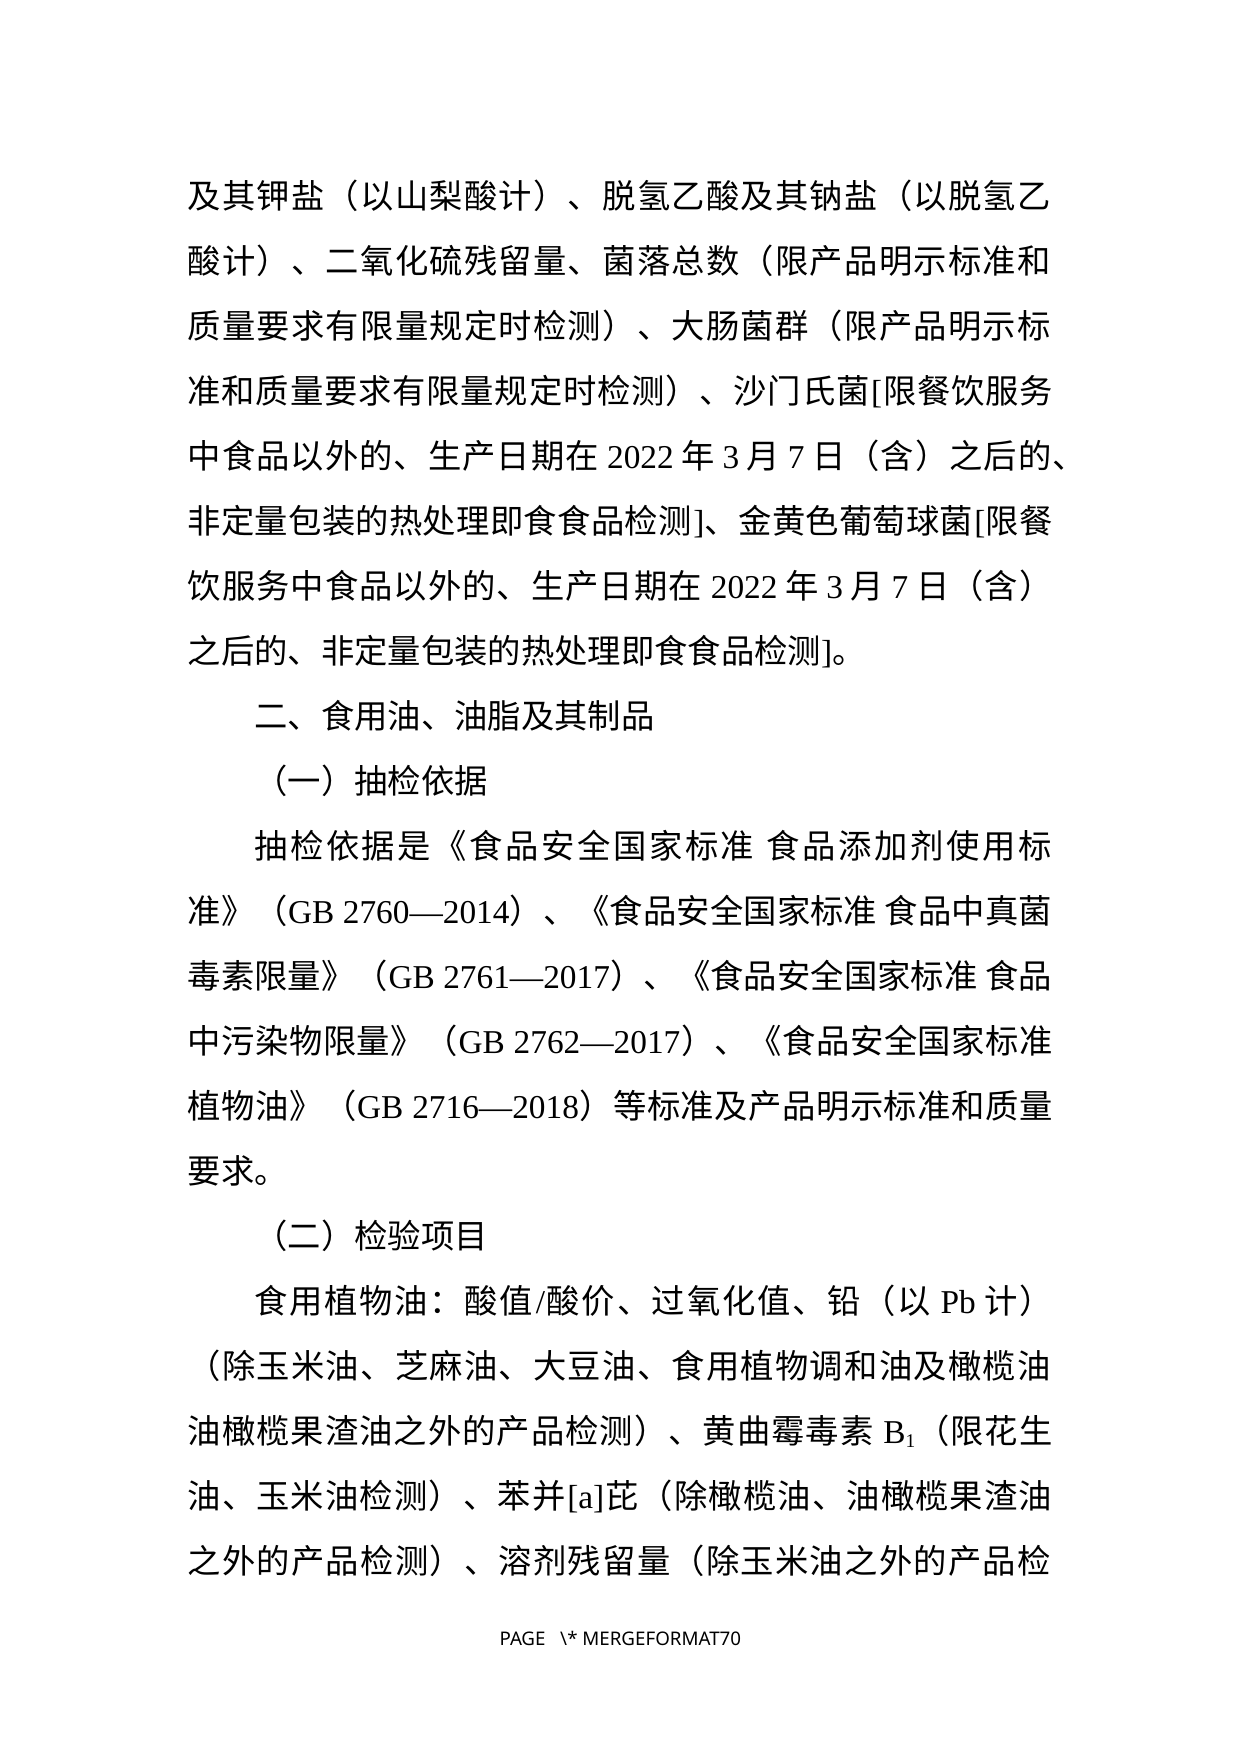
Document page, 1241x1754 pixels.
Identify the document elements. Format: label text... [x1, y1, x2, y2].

text 二、食用油、油脂及其制品 [187, 682, 1053, 747]
text （二）检验项目 [187, 1202, 1053, 1267]
text 抽检依据是《食品安全国家标准 食品添加剂使用标准》（GB 2760—2014）、《食品安全国家标准 食品中真菌毒素限量》（GB 2761—2017）、《食品安全国家标准 食品中污染物限量》（GB 2762—2017）、《食品安全国家标准 植物油》（GB 2716—2018）等标准及产品明示标准和质量要求。 [187, 812, 1053, 1202]
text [187, 1267, 1053, 1592]
text （一）抽检依据 [187, 747, 1053, 812]
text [187, 162, 1053, 682]
